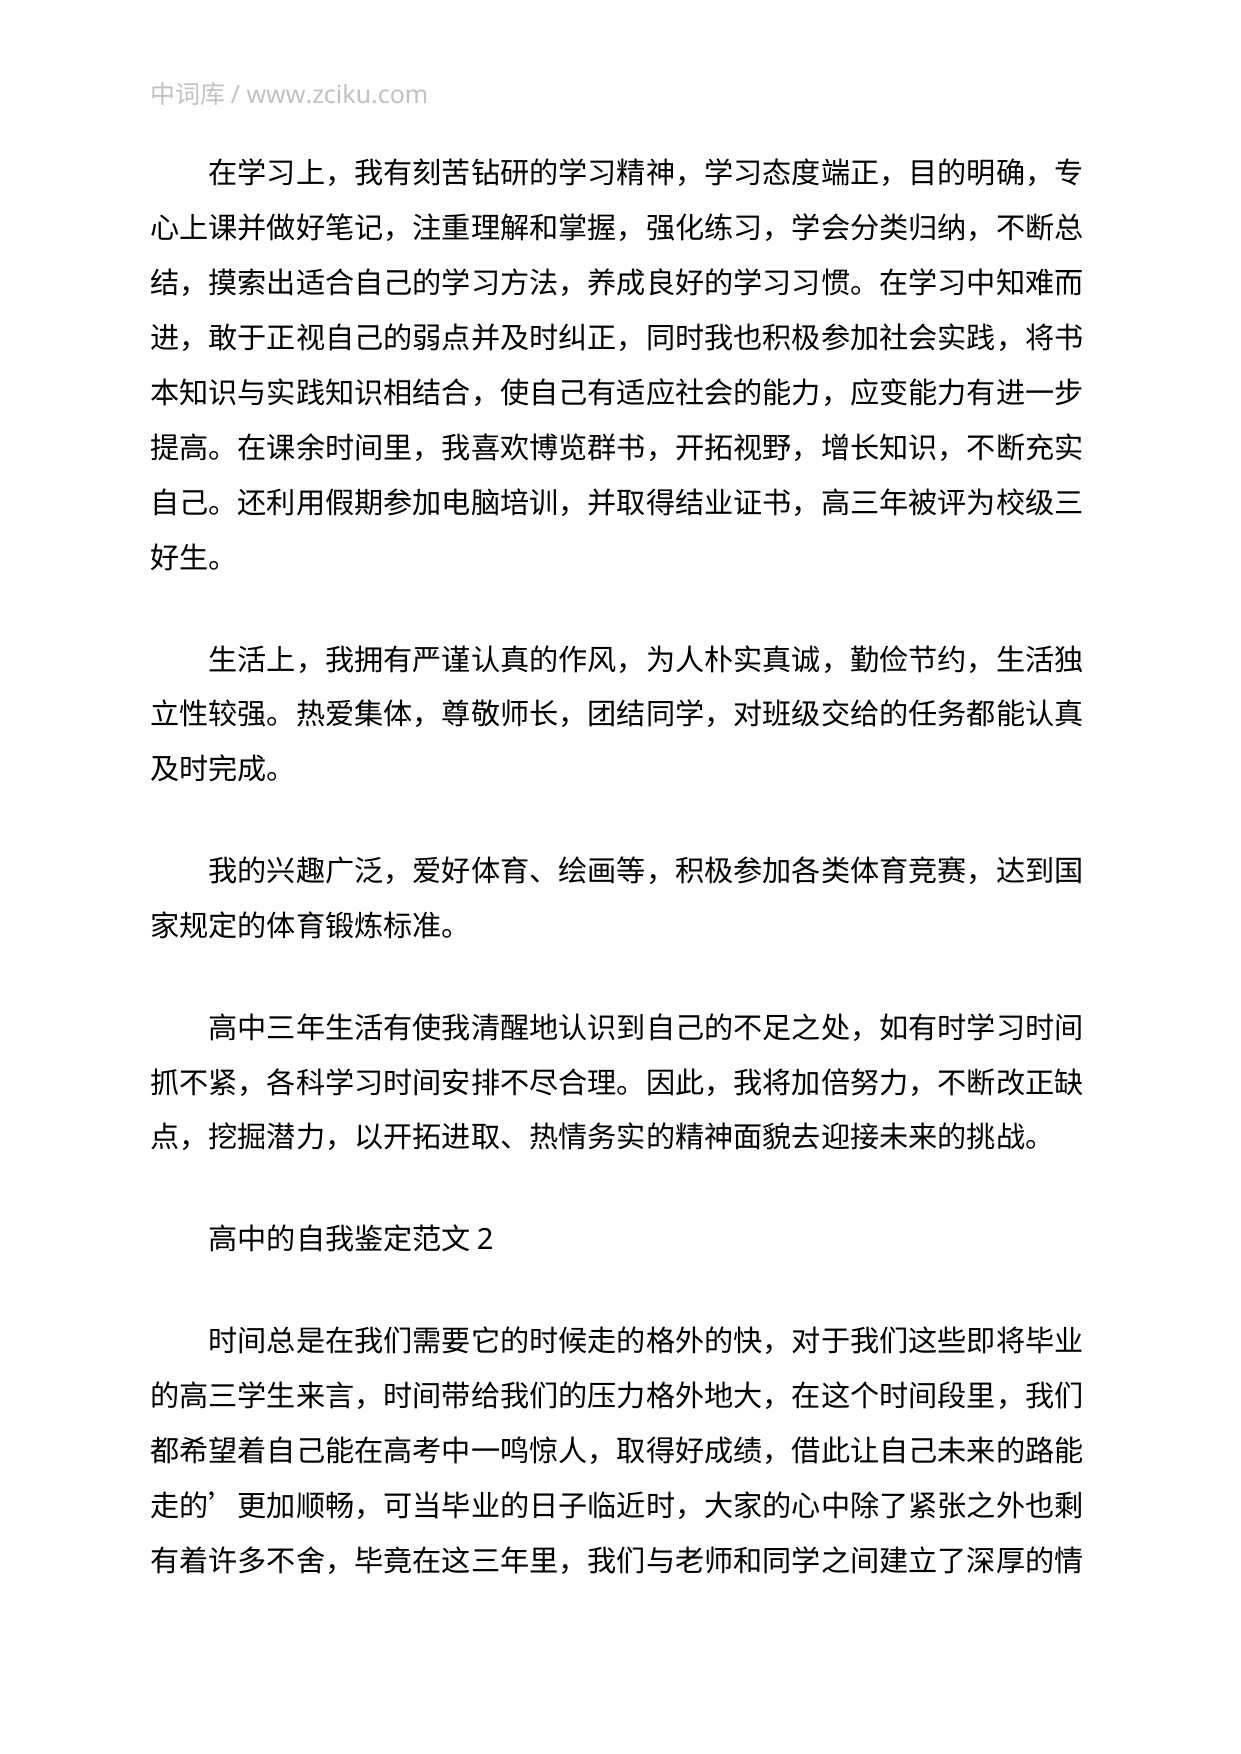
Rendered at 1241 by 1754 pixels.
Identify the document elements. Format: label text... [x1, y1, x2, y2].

text 生活上，我拥有严谨认真的作风，为人朴实真诚，勤俭节约，生活独立性较强。热爱集体，尊敬师长，团结同学，对班级交给的任务都能认真及时完成。 [150, 636, 1090, 788]
text 我的兴趣广泛，爱好体育、绘画等，积极参加各类体育竞赛，达到国家规定的体育锻炼标准。 [150, 848, 1090, 945]
text 高中的自我鉴定范文2 [150, 1216, 1090, 1258]
text 高中三年生活有使我清醒地认识到自己的不足之处，如有时学习时间抓不紧，各科学习时间安排不尽合理。因此，我将加倍努力，不断改正缺点，挖掘潜力，以开拓进取、热情务实的精神面貌去迎接未来的挑战。 [150, 1004, 1090, 1156]
text 在学习上，我有刻苦钻研的学习精神，学习态度端正，目的明确，专心上课并做好笔记，注重理解和掌握，强化练习，学会分类归纳，不断总结，摸索出适合自己的学习方法，养成良好的学习习惯。在学习中知难而进，敢于正视自己的弱点并及时纠正，同时我也积极参加社会实践，将书本知识与实践知识相结合，使自己有适应社会的能力，应变能力有进一步提高。在课余时间里，我喜欢博览群书，开拓视野，增长知识，不断充实自己。还利用假期参加电脑培训，并取得结业证书，高三年被评为校级三好生。 [150, 150, 1090, 577]
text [150, 1318, 1090, 1580]
